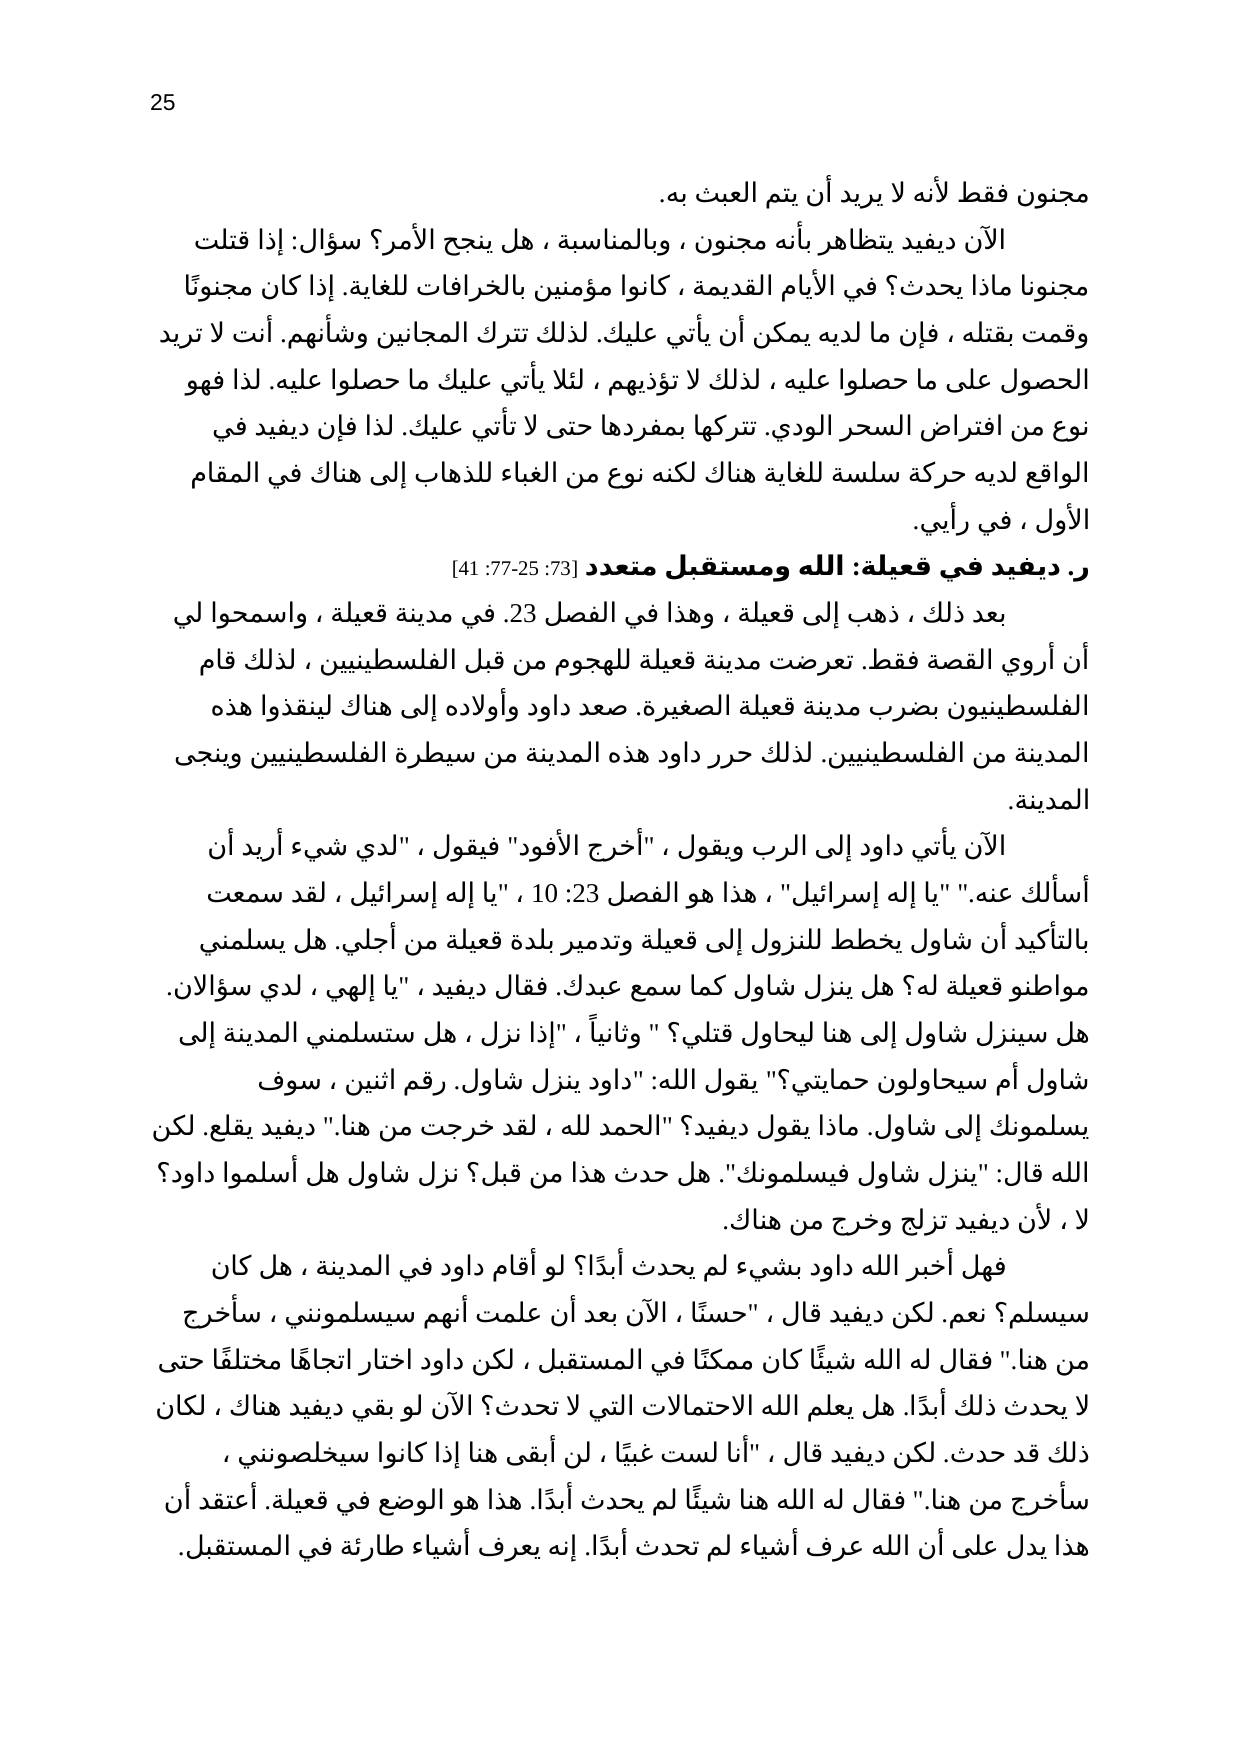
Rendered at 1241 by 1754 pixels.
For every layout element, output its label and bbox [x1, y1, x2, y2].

text [150, 177, 1090, 1562]
